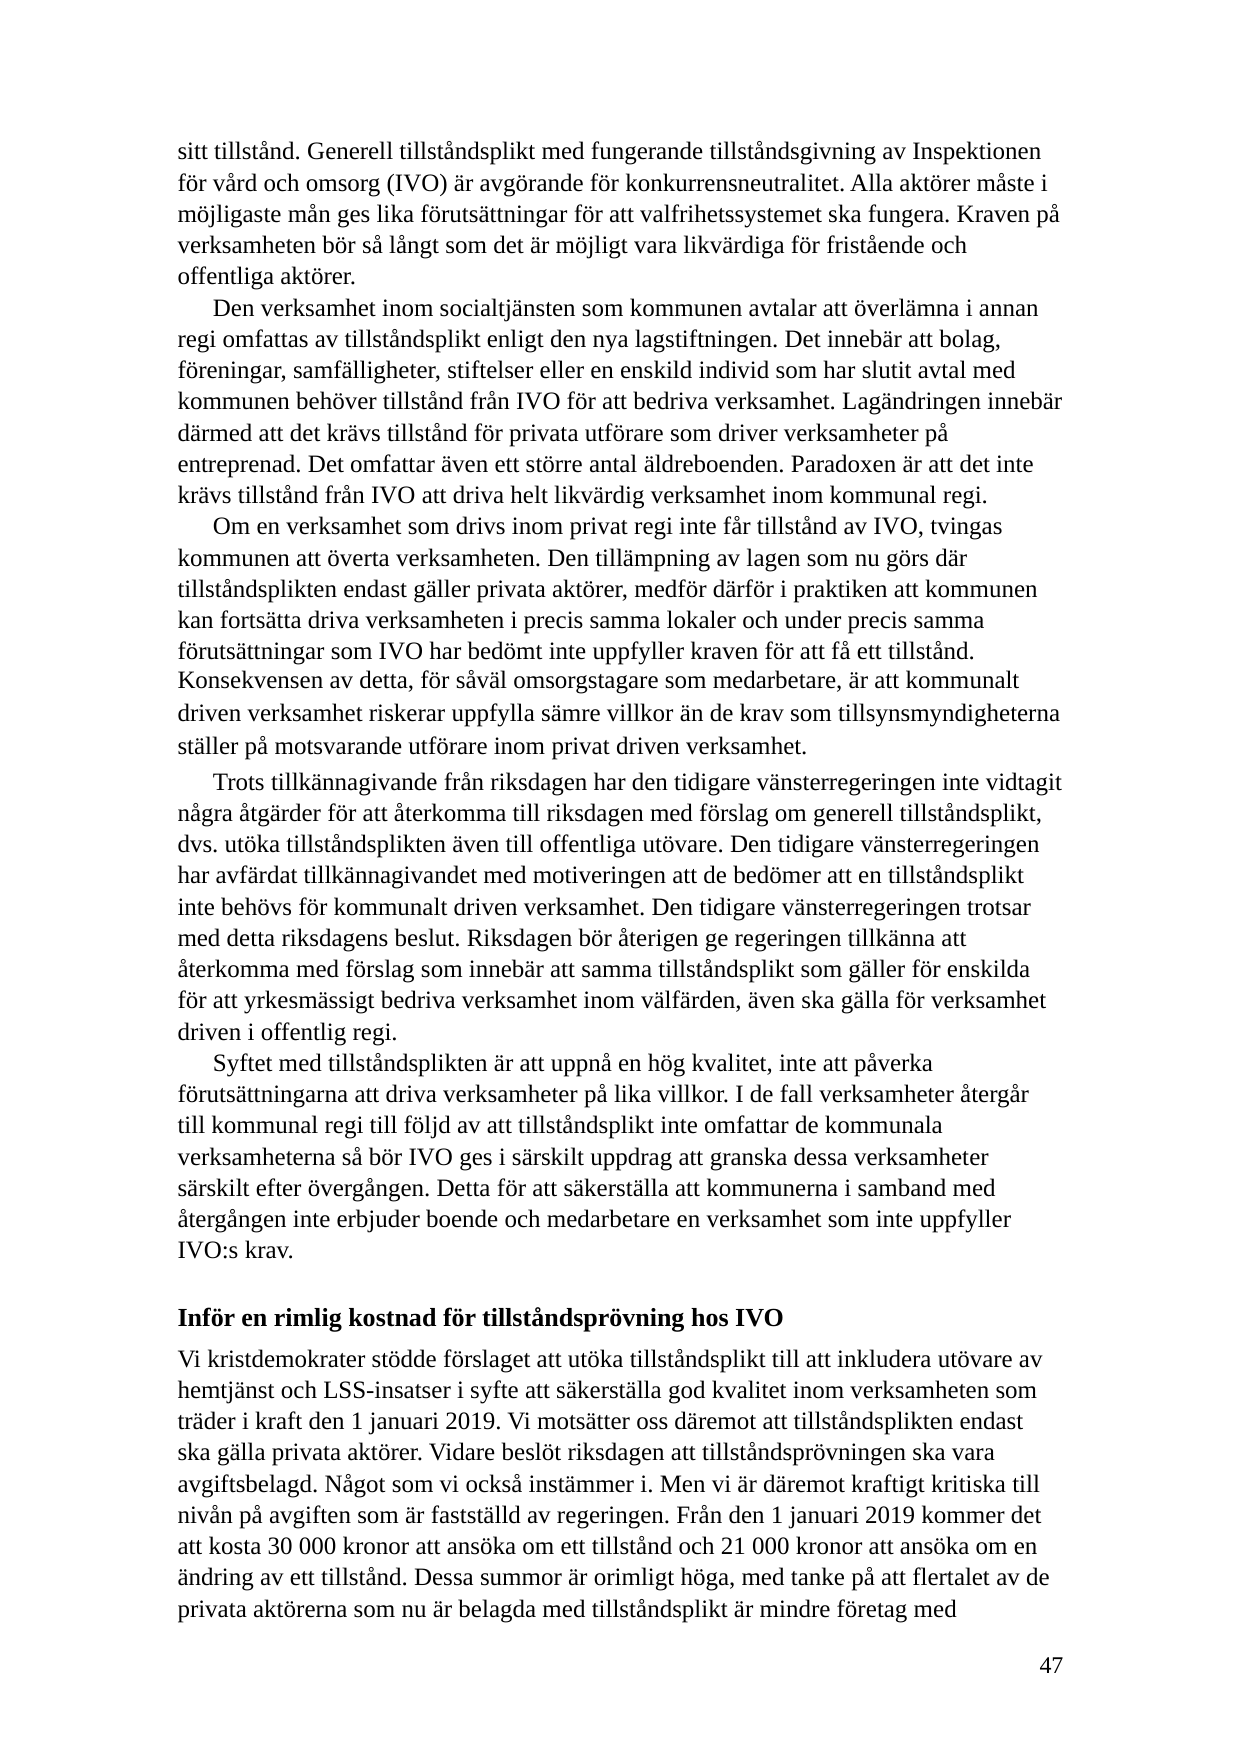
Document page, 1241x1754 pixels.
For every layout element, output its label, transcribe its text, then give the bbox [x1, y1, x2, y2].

subtitle Inför en rimlig kostnad för tillståndsprövning hos IVO [177, 1302, 1063, 1333]
text Trots tillkännagivande från riksdagen har den tidigare vänsterregeringen inte vidtagit några åtgärder för att återkomma till riksdagen med förslag om generell tillståndsplikt, dvs. utöka tillståndsplikten även till offentliga utövare. Den tidigare vänsterregeringen har avfärdat tillkännagivandet med motiveringen att de bedömer att en tillståndsplikt inte behövs för kommunalt driven verksamhet. Den tidigare vänsterregeringen trotsar med detta riksdagens beslut. Riksdagen bör återigen ge regeringen tillkänna att återkomma med förslag som innebär att samma tillståndsplikt som gäller för enskilda för att yrkesmässigt bedriva verksamhet inom välfärden, även ska gälla för verksamhet driven i offentlig regi. [177, 764, 1063, 1045]
text Konsekvensen av detta, för såväl omsorgstagare som medarbetare, är att kommunalt driven verksamhet riskerar uppfylla sämre villkor än de krav som tillsynsmyndigheterna ställer på motsvarande utförare inom privat driven verksamhet. [177, 665, 1063, 760]
text Om en verksamhet som drivs inom privat regi inte får tillstånd av IVO, tvingas kommunen att överta verksamheten. Den tillämpning av lagen som nu görs där tillståndsplikten endast gäller privata aktörer, medför därför i praktiken att kommunen kan fortsätta driva verksamheten i precis samma lokaler och under precis samma förutsättningar som IVO har bedömt inte uppfyller kraven för att få ett tillstånd. [177, 509, 1063, 665]
text Den verksamhet inom socialtjänsten som kommunen avtalar att överlämna i annan regi omfattas av tillståndsplikt enligt den nya lagstiftningen. Det innebär att bolag, föreningar, samfälligheter, stiftelser eller en enskild individ som har slutit avtal med kommunen behöver tillstånd från IVO för att bedriva verksamhet. Lagändringen innebär därmed att det krävs tillstånd för privata utförare som driver verksamheter på entreprenad. Det omfattar även ett större antal äldreboenden. Paradoxen är att det inte krävs tillstånd från IVO att driva helt likvärdig verksamhet inom kommunal regi. [177, 290, 1063, 509]
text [177, 134, 1063, 290]
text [177, 1341, 1063, 1622]
text Syftet med tillståndsplikten är att uppnå en hög kvalitet, inte att påverka förutsättningarna att driva verksamheter på lika villkor. I de fall verksamheter återgår till kommunal regi till följd av att tillståndsplikt inte omfattar de kommunala verksamheterna så bör IVO ges i särskilt uppdrag att granska dessa verksamheter särskilt efter övergången. Detta för att säkerställa att kommunerna i samband med återgången inte erbjuder boende och medarbetare en verksamhet som inte uppfyller IVO:s krav. [177, 1045, 1063, 1264]
